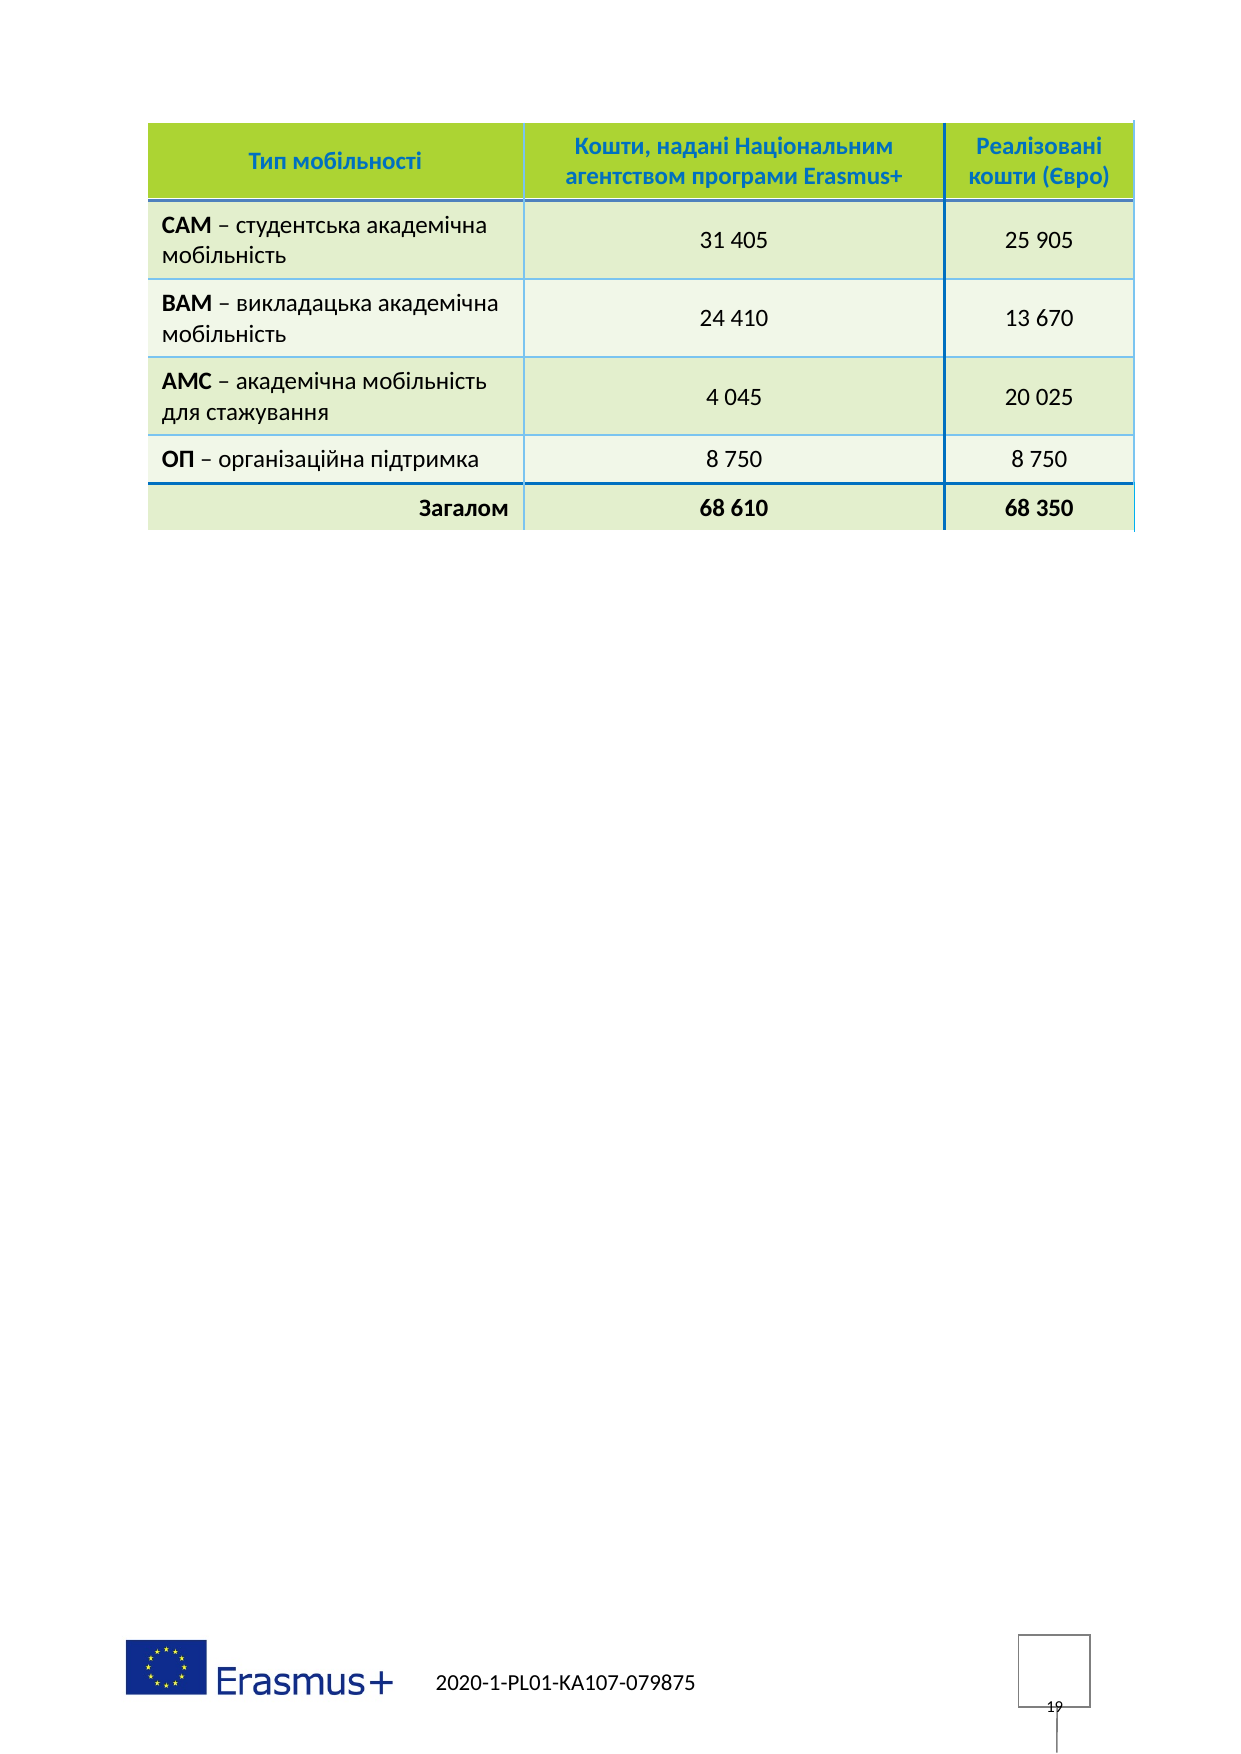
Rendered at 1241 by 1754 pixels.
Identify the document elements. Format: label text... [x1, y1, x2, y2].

picture [111, 1624, 405, 1706]
table_header Реалізовані кошти (Євро) [946, 123, 1133, 198]
table_cell 68 350 [946, 485, 1134, 530]
table_cell 68 610 [525, 485, 943, 530]
table_cell 8 750 [525, 436, 943, 482]
table_cell АМС – академічна мобільність для стажування [148, 358, 523, 434]
table_header Тип мобільності [148, 123, 523, 198]
table_cell САМ – студентська академічна мобільність [148, 202, 523, 278]
table_cell ВАМ – викладацька академічна мобільність [148, 280, 523, 356]
table_header Кошти, надані Національним агентством програми Erasmus+ [525, 123, 943, 198]
table_cell 25 905 [946, 202, 1133, 278]
table_cell 24 410 [525, 280, 943, 356]
table_cell ОП – організаційна підтримка [148, 436, 523, 482]
table_cell 4 045 [525, 358, 943, 434]
table_cell 20 025 [946, 358, 1133, 434]
table_cell 13 670 [946, 280, 1133, 356]
table_cell 31 405 [525, 202, 943, 278]
table_cell 8 750 [946, 436, 1133, 482]
table_cell Загалом [148, 485, 523, 530]
